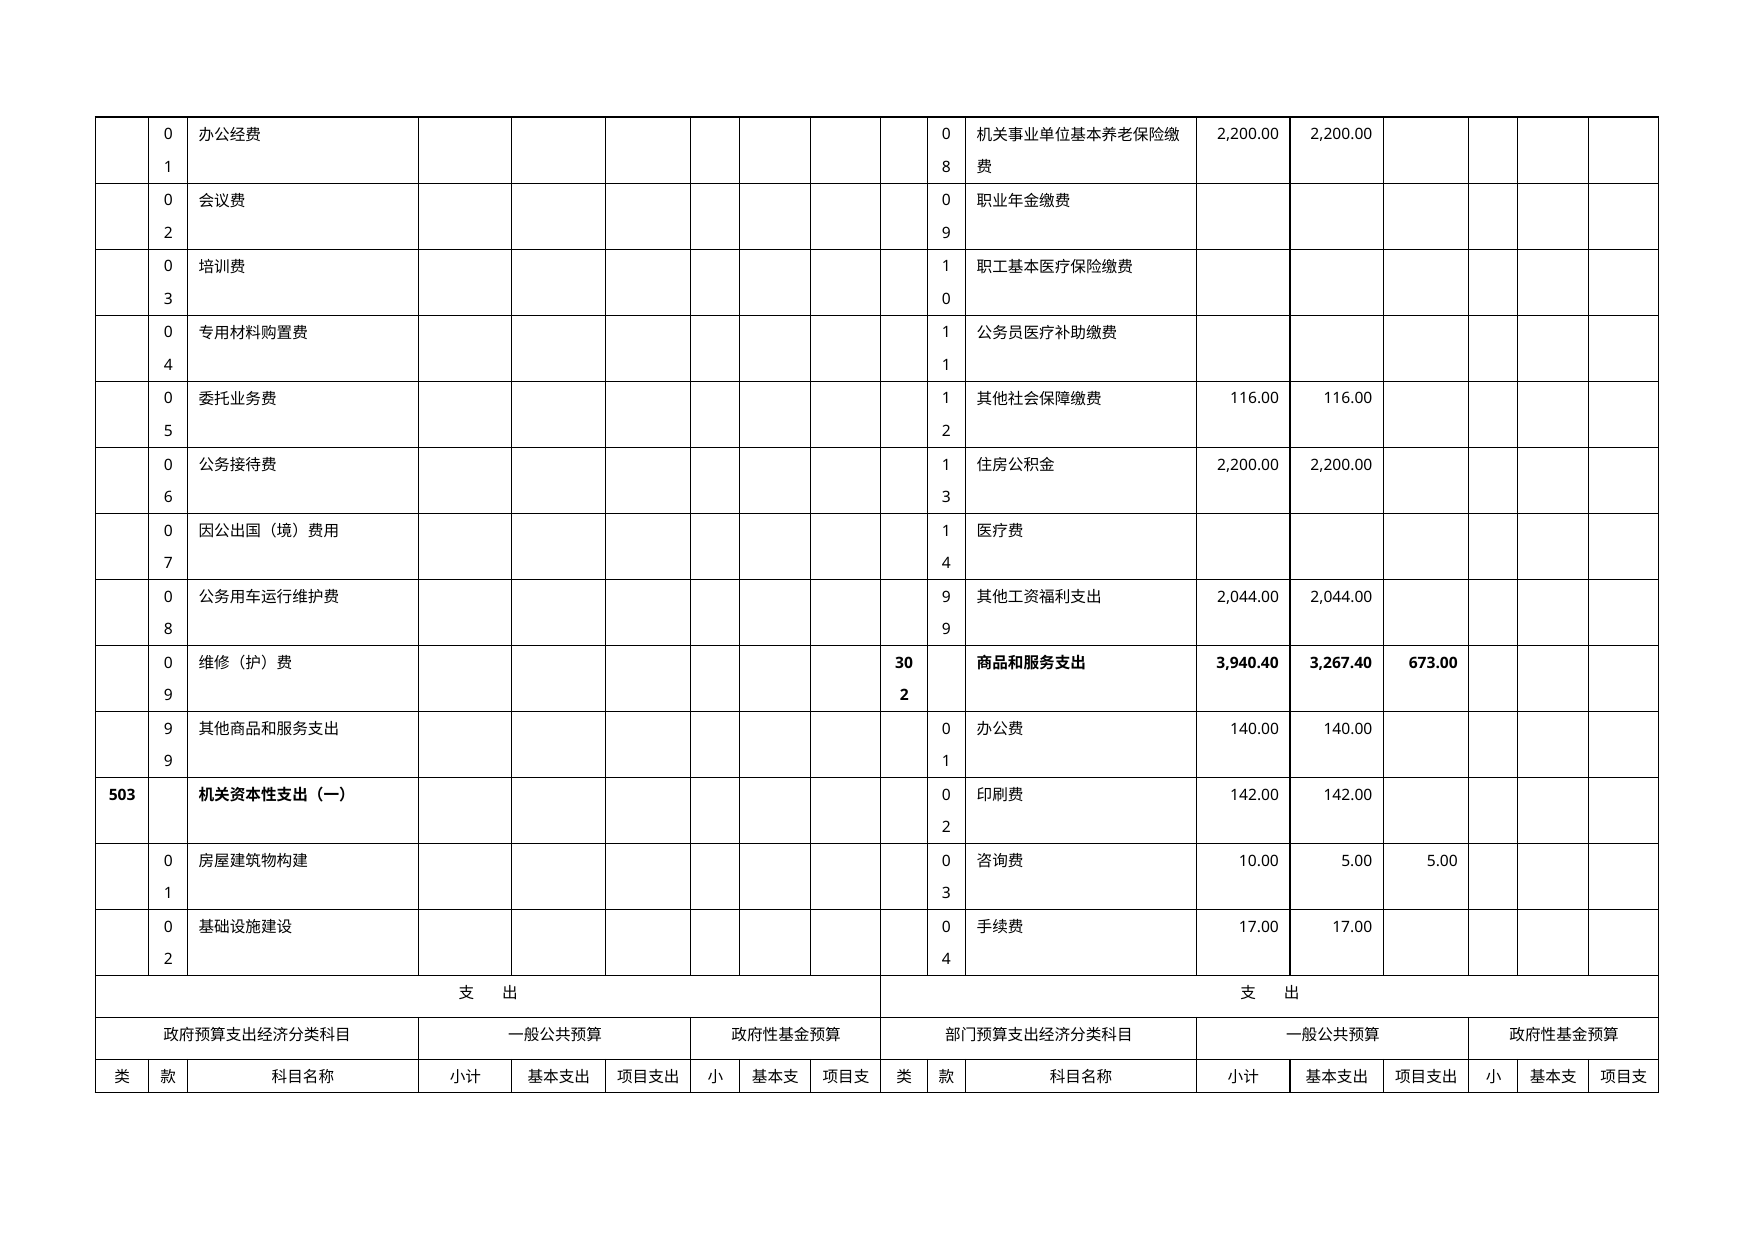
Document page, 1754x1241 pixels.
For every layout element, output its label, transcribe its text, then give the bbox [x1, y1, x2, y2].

table_cell [881, 712, 927, 777]
table_cell [881, 316, 927, 381]
table_cell 09 [149, 646, 187, 711]
table_cell [691, 448, 739, 513]
table_cell 基本支出 [1518, 1060, 1588, 1092]
table_cell [1197, 250, 1289, 314]
table_cell 房屋建筑物构建 [188, 844, 418, 909]
table_cell [691, 778, 739, 843]
table_cell [1291, 316, 1383, 381]
table_cell [691, 580, 739, 645]
table_cell 03 [149, 250, 187, 314]
table_cell 一般公共预算 [419, 1018, 690, 1059]
table_cell 项目支出 [1384, 1060, 1468, 1092]
table_cell [1469, 778, 1517, 843]
table_cell 政府性基金预算 [1469, 1018, 1658, 1059]
table_cell [1469, 382, 1517, 447]
table_cell 05 [149, 382, 187, 447]
table_cell 公务用车运行维护费 [188, 580, 418, 645]
table_cell [512, 382, 605, 447]
table_cell 13 [928, 448, 965, 513]
table_cell [1589, 580, 1658, 645]
table_cell [691, 514, 739, 579]
table_cell [740, 580, 810, 645]
table_cell [1589, 910, 1658, 975]
table_cell 02 [149, 910, 187, 975]
table_cell 住房公积金 [966, 448, 1196, 513]
table_cell [1469, 844, 1517, 909]
table_cell [512, 316, 605, 381]
table_cell [1384, 910, 1468, 975]
table_cell 5.00 [1384, 844, 1468, 909]
table_cell 02 [149, 184, 187, 248]
table_cell [1469, 580, 1517, 645]
table_cell [96, 448, 148, 513]
table_cell [1589, 778, 1658, 843]
table_cell [1384, 382, 1468, 447]
table_cell [811, 646, 880, 711]
table_cell 政府预算支出经济分类科目 [96, 1018, 418, 1059]
table_cell [881, 184, 927, 248]
table_cell [96, 250, 148, 314]
table_cell [691, 316, 739, 381]
table_cell [740, 712, 810, 777]
table_cell [1291, 184, 1383, 248]
table_cell [96, 118, 148, 182]
table_cell 07 [149, 514, 187, 579]
table_cell [419, 382, 511, 447]
table_cell [1291, 514, 1383, 579]
table_cell 04 [928, 910, 965, 975]
table_cell 手续费 [966, 910, 1196, 975]
table_cell 06 [149, 448, 187, 513]
table_cell 机关事业单位基本养老保险缴费 [966, 118, 1196, 182]
table_cell [1197, 184, 1289, 248]
table_cell [419, 910, 511, 975]
table_cell 142.00 [1291, 778, 1383, 843]
table_cell 99 [928, 580, 965, 645]
table_cell 办公经费 [188, 118, 418, 182]
table_cell 01 [928, 712, 965, 777]
table_cell 类 [881, 1060, 927, 1092]
table_cell 职业年金缴费 [966, 184, 1196, 248]
table_cell 基本支出 [740, 1060, 810, 1092]
table_cell 政府性基金预算 [691, 1018, 880, 1059]
table_cell [1469, 712, 1517, 777]
table_cell 款 [149, 1060, 187, 1092]
table_cell 2,200.00 [1197, 448, 1289, 513]
table_cell [881, 118, 927, 182]
table_cell [1384, 118, 1468, 182]
table_cell [881, 448, 927, 513]
table_cell 03 [928, 844, 965, 909]
table_cell [881, 382, 927, 447]
table_cell [1469, 910, 1517, 975]
table_cell 116.00 [1197, 382, 1289, 447]
table_cell [740, 646, 810, 711]
table_cell [606, 712, 690, 777]
table_cell [1469, 646, 1517, 711]
table_cell 2,044.00 [1291, 580, 1383, 645]
table_cell 印刷费 [966, 778, 1196, 843]
table_cell [512, 778, 605, 843]
table_cell [740, 184, 810, 248]
table_cell [811, 316, 880, 381]
table_cell [1518, 184, 1588, 248]
table_cell [419, 514, 511, 579]
table_cell [512, 448, 605, 513]
table_cell [1518, 844, 1588, 909]
table_cell 科目名称 [966, 1060, 1196, 1092]
table_cell 其他商品和服务支出 [188, 712, 418, 777]
table_cell 委托业务费 [188, 382, 418, 447]
table_cell [1589, 316, 1658, 381]
table_cell 培训费 [188, 250, 418, 314]
table_cell [811, 250, 880, 314]
table_cell [96, 712, 148, 777]
table_cell [1469, 514, 1517, 579]
table_cell [928, 646, 965, 711]
table_cell 673.00 [1384, 646, 1468, 711]
table_cell 01 [149, 844, 187, 909]
table_cell [512, 514, 605, 579]
table_cell [740, 250, 810, 314]
table_cell 项目支出 [606, 1060, 690, 1092]
table_cell [1518, 712, 1588, 777]
table_cell [1518, 316, 1588, 381]
table_cell 99 [149, 712, 187, 777]
table_cell 2,044.00 [1197, 580, 1289, 645]
table_cell [691, 118, 739, 182]
table_cell 08 [928, 118, 965, 182]
table_cell 5.00 [1291, 844, 1383, 909]
table_cell 3,940.40 [1197, 646, 1289, 711]
table_cell [1384, 250, 1468, 314]
table_cell [1589, 382, 1658, 447]
table_cell [691, 646, 739, 711]
table_cell [96, 514, 148, 579]
table_cell [512, 118, 605, 182]
table_cell 14 [928, 514, 965, 579]
table_cell 11 [928, 316, 965, 381]
table_cell 一般公共预算 [1197, 1018, 1468, 1059]
table_cell [1291, 250, 1383, 314]
table_cell [1518, 778, 1588, 843]
table_cell [419, 778, 511, 843]
table_cell [606, 514, 690, 579]
table_cell [1469, 448, 1517, 513]
table_cell [1589, 844, 1658, 909]
table_cell 140.00 [1197, 712, 1289, 777]
table_cell [419, 844, 511, 909]
table_cell [811, 778, 880, 843]
table_cell 503 [96, 778, 148, 843]
table_cell [811, 184, 880, 248]
table_cell [606, 580, 690, 645]
table_cell 商品和服务支出 [966, 646, 1196, 711]
table_cell 部门预算支出经济分类科目 [881, 1018, 1196, 1059]
table_cell [606, 448, 690, 513]
table_cell [1589, 184, 1658, 248]
table_cell [811, 448, 880, 513]
table_cell [740, 514, 810, 579]
table_cell [1469, 316, 1517, 381]
table_cell [96, 844, 148, 909]
table_cell 2,200.00 [1197, 118, 1289, 182]
table_cell [1518, 646, 1588, 711]
table_cell 专用材料购置费 [188, 316, 418, 381]
table_cell [1469, 184, 1517, 248]
table_cell 基础设施建设 [188, 910, 418, 975]
table_cell [811, 712, 880, 777]
table_cell [1589, 250, 1658, 314]
table_cell 机关资本性支出（一） [188, 778, 418, 843]
table_cell 科目名称 [188, 1060, 418, 1092]
table_cell [740, 316, 810, 381]
table_cell [1518, 514, 1588, 579]
table_cell [606, 910, 690, 975]
table_cell [691, 712, 739, 777]
table_cell [419, 580, 511, 645]
table_cell [740, 778, 810, 843]
table_cell [691, 184, 739, 248]
table_cell [512, 646, 605, 711]
table_cell [691, 250, 739, 314]
table_cell 12 [928, 382, 965, 447]
table_cell 08 [149, 580, 187, 645]
table_cell [1197, 514, 1289, 579]
table_cell 01 [149, 118, 187, 182]
table_cell 17.00 [1291, 910, 1383, 975]
table_cell [1384, 712, 1468, 777]
table_cell [881, 580, 927, 645]
table_cell [1589, 712, 1658, 777]
table_cell 支 出 [881, 976, 1658, 1017]
table_cell [1589, 646, 1658, 711]
table_cell 公务接待费 [188, 448, 418, 513]
table_cell 小计 [691, 1060, 739, 1092]
table_cell 其他社会保障缴费 [966, 382, 1196, 447]
table_cell [811, 514, 880, 579]
table_cell [419, 184, 511, 248]
table_cell 小计 [1469, 1060, 1517, 1092]
table_cell 公务员医疗补助缴费 [966, 316, 1196, 381]
table_cell 17.00 [1197, 910, 1289, 975]
table_cell [811, 382, 880, 447]
table_cell [1384, 514, 1468, 579]
table_cell [740, 382, 810, 447]
table_cell 其他工资福利支出 [966, 580, 1196, 645]
table_cell 小计 [1197, 1060, 1289, 1092]
table_cell [1518, 250, 1588, 314]
table_cell [419, 316, 511, 381]
table_cell [96, 646, 148, 711]
table_cell [606, 316, 690, 381]
table_cell [1589, 118, 1658, 182]
table_cell 项目支出 [811, 1060, 880, 1092]
table_cell [512, 712, 605, 777]
table_cell [811, 580, 880, 645]
table_cell [1384, 448, 1468, 513]
table_cell 款 [928, 1060, 965, 1092]
table_cell [606, 250, 690, 314]
table_cell 办公费 [966, 712, 1196, 777]
table_cell 302 [881, 646, 927, 711]
table_cell 116.00 [1291, 382, 1383, 447]
table_cell [881, 250, 927, 314]
table_cell [1384, 580, 1468, 645]
table_cell 2,200.00 [1291, 448, 1383, 513]
table_cell [881, 514, 927, 579]
table_cell [740, 844, 810, 909]
table_cell [419, 118, 511, 182]
table_cell [1384, 316, 1468, 381]
table_cell [1518, 580, 1588, 645]
table_cell 基本支出 [1291, 1060, 1383, 1092]
table_cell [1469, 250, 1517, 314]
table_cell [606, 646, 690, 711]
table_cell [512, 250, 605, 314]
table_cell [96, 382, 148, 447]
table_cell [881, 778, 927, 843]
table_cell [1518, 910, 1588, 975]
table_cell [1384, 184, 1468, 248]
table_cell 09 [928, 184, 965, 248]
table_cell [1469, 118, 1517, 182]
table_cell 会议费 [188, 184, 418, 248]
table_cell [1518, 118, 1588, 182]
table_cell [606, 184, 690, 248]
table_cell [512, 580, 605, 645]
table_cell 3,267.40 [1291, 646, 1383, 711]
table_cell [881, 910, 927, 975]
table_cell [419, 250, 511, 314]
table_cell [740, 448, 810, 513]
table_cell [1518, 448, 1588, 513]
table_cell [606, 382, 690, 447]
table_cell [1518, 382, 1588, 447]
table_cell 维修（护）费 [188, 646, 418, 711]
table_cell [606, 844, 690, 909]
table_cell 142.00 [1197, 778, 1289, 843]
table_cell 基本支出 [512, 1060, 605, 1092]
table_cell 02 [928, 778, 965, 843]
table_cell [691, 844, 739, 909]
table_cell 小计 [419, 1060, 511, 1092]
table_cell [691, 910, 739, 975]
table_cell [512, 184, 605, 248]
table_cell 支 出 [96, 976, 880, 1017]
table_cell [1589, 448, 1658, 513]
table_cell 医疗费 [966, 514, 1196, 579]
table_cell [96, 580, 148, 645]
table_cell [881, 844, 927, 909]
table_cell 10 [928, 250, 965, 314]
table_cell [606, 778, 690, 843]
table_cell 咨询费 [966, 844, 1196, 909]
table_cell [512, 844, 605, 909]
table_cell 因公出国（境）费用 [188, 514, 418, 579]
table_cell [811, 910, 880, 975]
table_cell [1384, 778, 1468, 843]
table_cell 140.00 [1291, 712, 1383, 777]
table_cell [419, 712, 511, 777]
table_cell 2,200.00 [1291, 118, 1383, 182]
table_cell [740, 910, 810, 975]
table_cell [96, 910, 148, 975]
table_cell [740, 118, 810, 182]
table_cell 10.00 [1197, 844, 1289, 909]
table_cell [1197, 316, 1289, 381]
table_cell [96, 316, 148, 381]
table_cell [1589, 514, 1658, 579]
table_cell [419, 448, 511, 513]
table_cell [96, 184, 148, 248]
table_cell [811, 118, 880, 182]
table_cell 类 [96, 1060, 148, 1092]
table_cell [419, 646, 511, 711]
table_cell 职工基本医疗保险缴费 [966, 250, 1196, 314]
table_cell 项目支出 [1589, 1060, 1658, 1092]
table_cell [691, 382, 739, 447]
table_cell [512, 910, 605, 975]
table_cell 04 [149, 316, 187, 381]
table_cell [811, 844, 880, 909]
table_cell [606, 118, 690, 182]
table_cell [149, 778, 187, 843]
